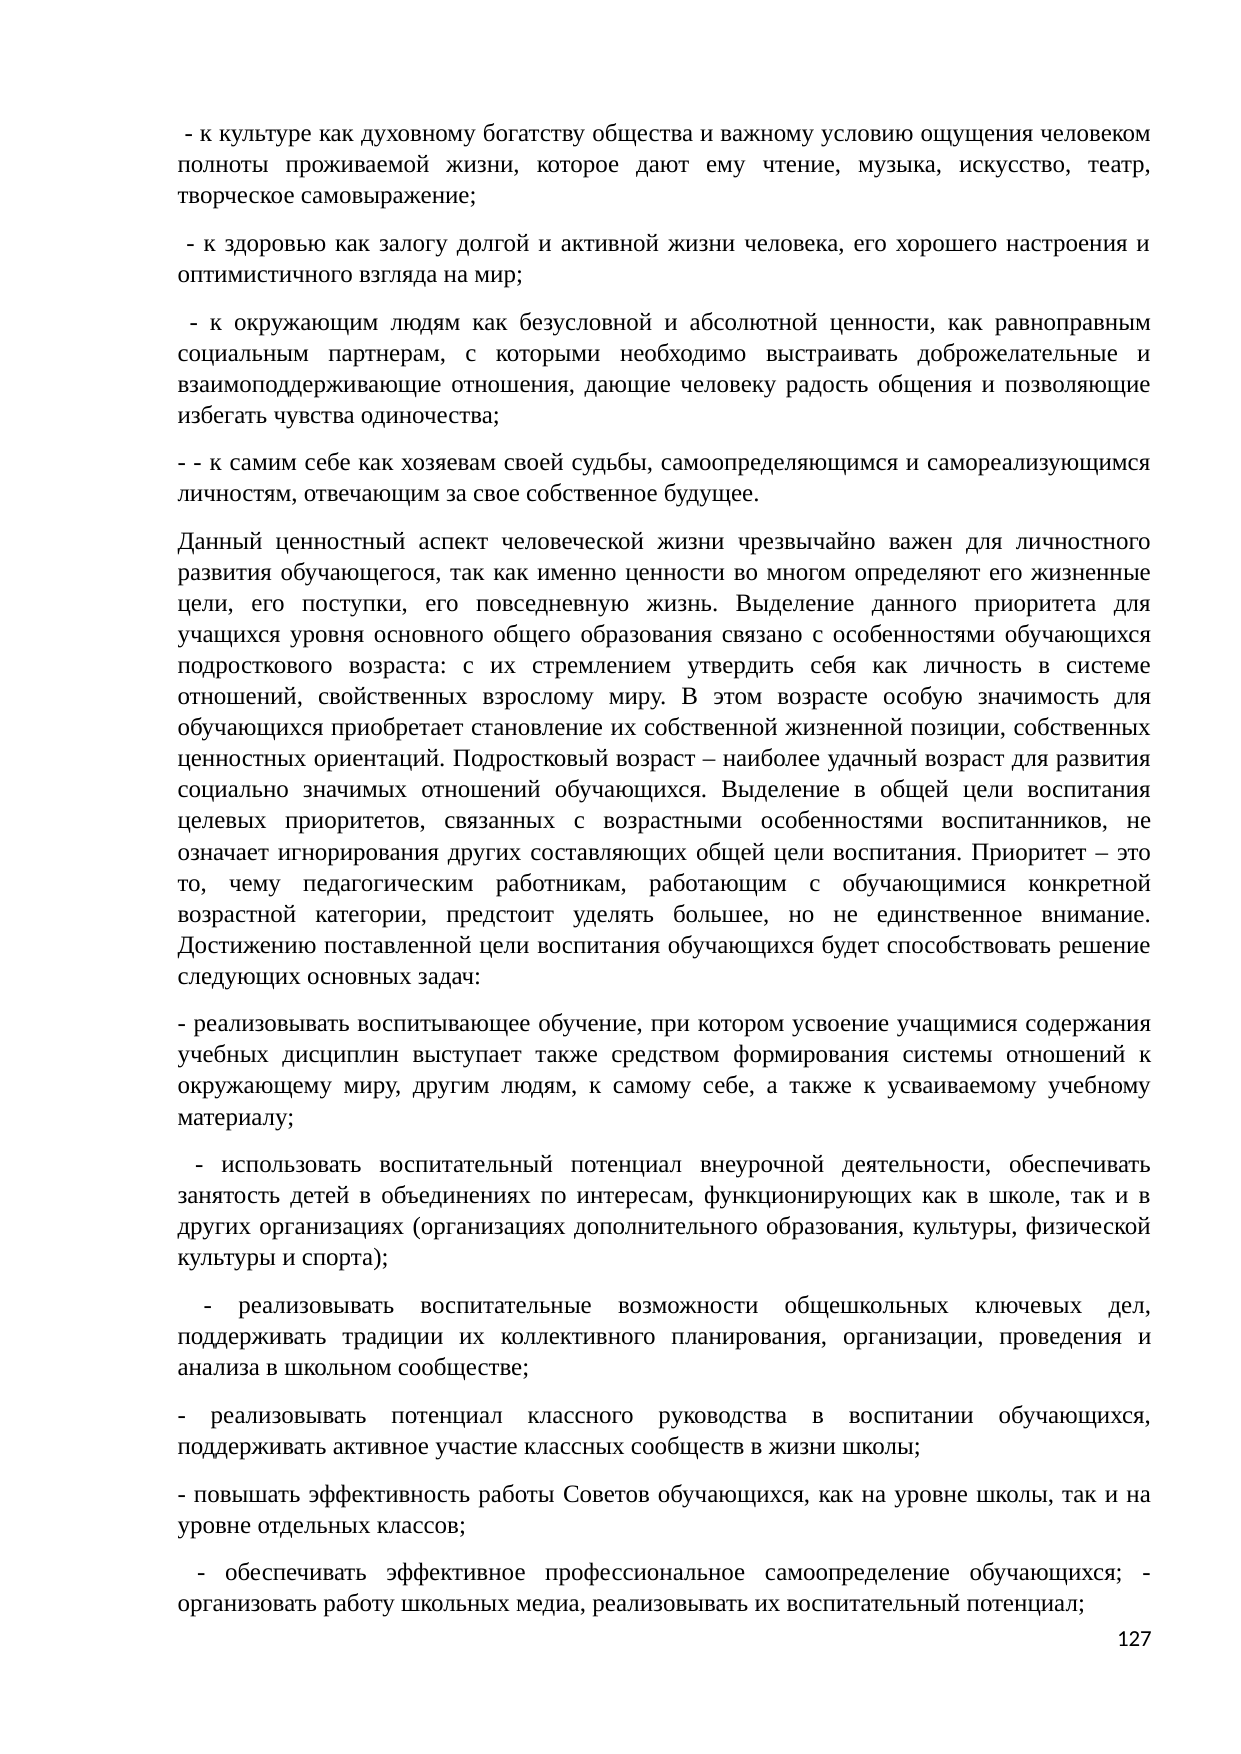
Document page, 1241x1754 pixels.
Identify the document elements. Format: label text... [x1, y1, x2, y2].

text - использовать воспитательный потенциал внеурочной деятельности, обеспечивать занятость детей в объединениях по интересам, функционирующих как в школе, так и в других организациях (организациях дополнительного образования, культуры, физической культуры и спорта); [177, 1149, 1152, 1271]
text - реализовывать воспитывающее обучение, при котором усвоение учащимися содержания учебных дисциплин выступает также средством формирования системы отношений к окружающему миру, другим людям, к самому себе, а также к усваиваемому учебному материалу; [177, 1008, 1152, 1130]
text - - к самим себе как хозяевам своей судьбы, самоопределяющимся и самореализующимся личностям, отвечающим за свое собственное будущее. [177, 447, 1152, 507]
text - повышать эффективность работы Советов обучающихся, как на уровне школы, так и на уровне отдельных классов; [177, 1479, 1152, 1538]
text Данный ценностный аспект человеческой жизни чрезвычайно важен для личностного развития обучающегося, так как именно ценности во многом определяют его жизненные цели, его поступки, его повседневную жизнь. Выделение данного приоритета для учащихся уровня основного общего образования связано с особенностями обучающихся подросткового возраста: с их стремлением утвердить себя как личность в системе отношений, свойственных взрослому миру. В этом возрасте особую значимость для обучающихся приобретает становление их собственной жизненной позиции, собственных ценностных ориентаций. Подростковый возраст – наиболее удачный возраст для развития социально значимых отношений обучающихся. Выделение в общей цели воспитания целевых приоритетов, связанных с возрастными особенностями воспитанников, не означает игнорирования других составляющих общей цели воспитания. Приоритет – это то, чему педагогическим работникам, работающим с обучающимися конкретной возрастной категории, предстоит уделять большее, но не единственное внимание. Достижению поставленной цели воспитания обучающихся будет способствовать решение следующих основных задач: [177, 526, 1152, 989]
text - к окружающим людям как безусловной и абсолютной ценности, как равноправным социальным партнерам, с которыми необходимо выстраивать доброжелательные и взаимоподдерживающие отношения, дающие человеку радость общения и позволяющие избегать чувства одиночества; [177, 307, 1152, 428]
text - к культуре как духовному богатству общества и важному условию ощущения человеком полноты проживаемой жизни, которое дают ему чтение, музыка, искусство, театр, творческое самовыражение; [177, 118, 1152, 209]
text - реализовывать воспитательные возможности общешкольных ключевых дел, поддерживать традиции их коллективного планирования, организации, проведения и анализа в школьном сообществе; [177, 1290, 1152, 1381]
text - обеспечивать эффективное профессиональное самоопределение обучающихся; - организовать работу школьных медиа, реализовывать их воспитательный потенциал; [177, 1557, 1152, 1617]
text - к здоровью как залогу долгой и активной жизни человека, его хорошего настроения и оптимистичного взгляда на мир; [177, 228, 1152, 288]
text - реализовывать потенциал классного руководства в воспитании обучающихся, поддерживать активное участие классных сообществ в жизни школы; [177, 1400, 1152, 1460]
